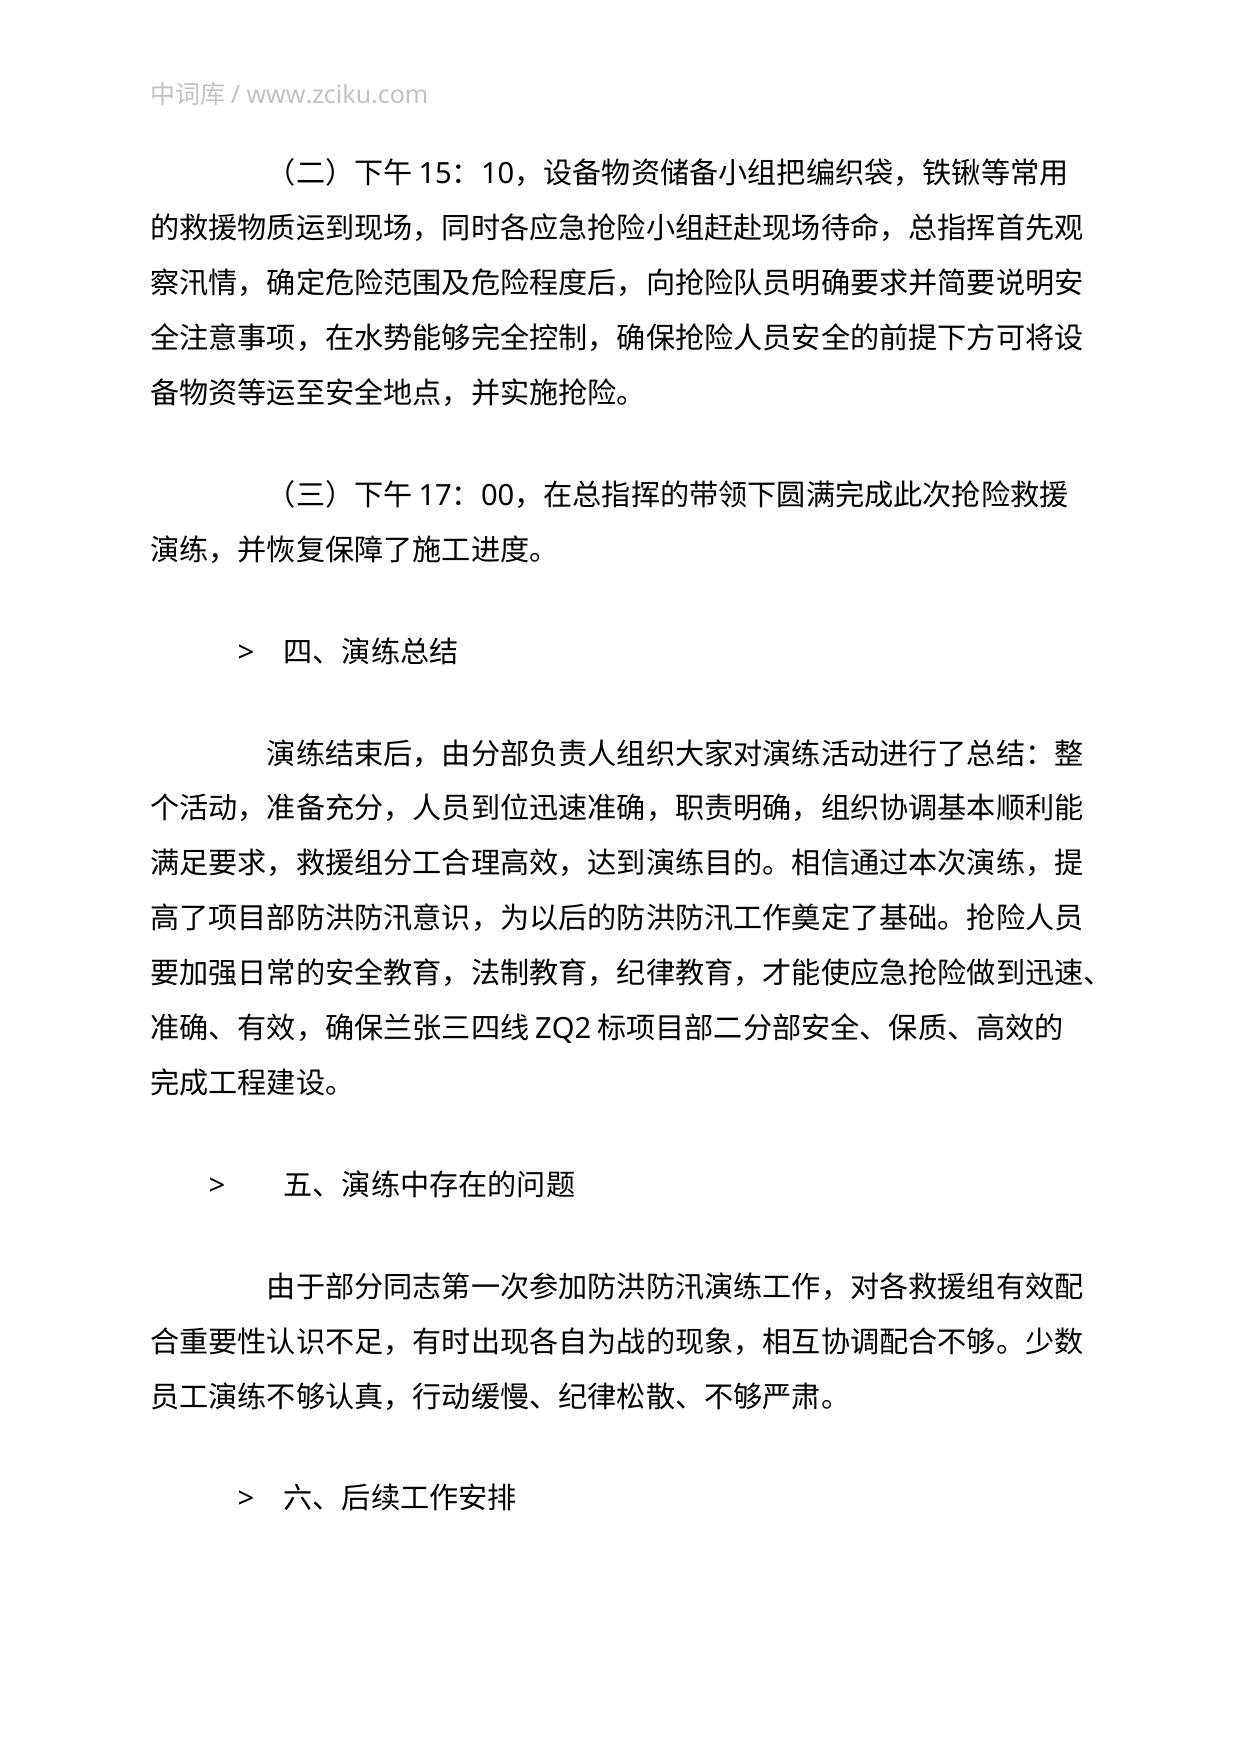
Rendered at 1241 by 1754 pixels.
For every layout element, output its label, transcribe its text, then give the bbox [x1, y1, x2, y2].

text > 六、后续工作安排 [150, 1475, 1090, 1517]
text 由于部分同志第一次参加防洪防汛演练工作，对各救援组有效配合重要性认识不足，有时出现各自为战的现象，相互协调配合不够。少数员工演练不够认真，行动缓慢、纪律松散、不够严肃。 [150, 1263, 1090, 1416]
text > 五、演练中存在的问题 [150, 1161, 1090, 1204]
text > 四、演练总结 [150, 628, 1090, 671]
text 演练结束后，由分部负责人组织大家对演练活动进行了总结：整个活动，准备充分，人员到位迅速准确，职责明确，组织协调基本顺利能满足要求，救援组分工合理高效，达到演练目的。相信通过本次演练，提高了项目部防洪防汛意识，为以后的防洪防汛工作奠定了基础。抢险人员要加强日常的安全教育，法制教育，纪律教育，才能使应急抢险做到迅速、准确、有效，确保兰张三四线ZQ2标项目部二分部安全、保质、高效的完成工程建设。 [150, 730, 1090, 1102]
text （二）下午15：10，设备物资储备小组把编织袋，铁锹等常用的救援物质运到现场，同时各应急抢险小组赶赴现场待命，总指挥首先观察汛情，确定危险范围及危险程度后，向抢险队员明确要求并简要说明安全注意事项，在水势能够完全控制，确保抢险人员安全的前提下方可将设备物资等运至安全地点，并实施抢险。 [150, 150, 1090, 412]
text （三）下午17：00，在总指挥的带领下圆满完成此次抢险救援演练，并恢复保障了施工进度。 [150, 471, 1090, 569]
